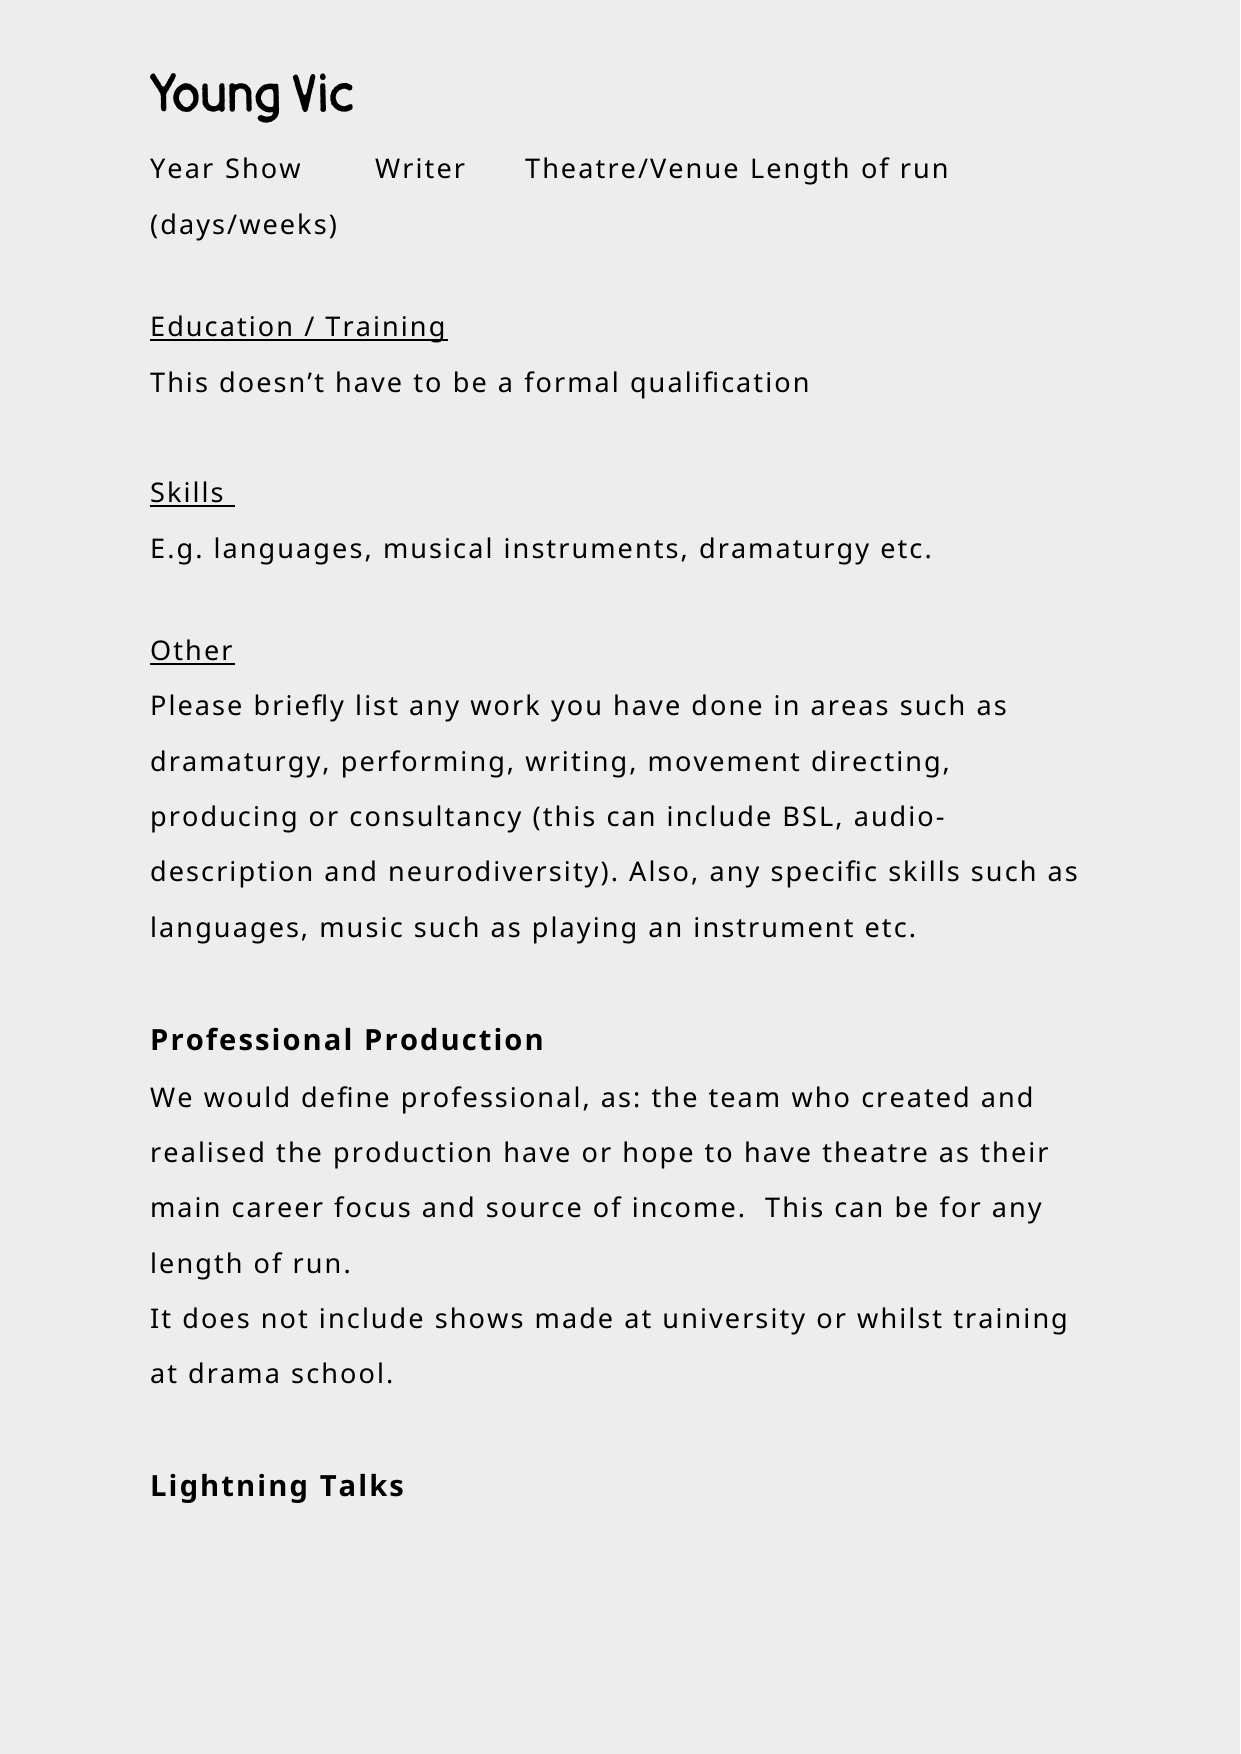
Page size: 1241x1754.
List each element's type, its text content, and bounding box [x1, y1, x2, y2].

text Education / Training [150, 308, 1090, 345]
text Professional Production [150, 1019, 1090, 1058]
text E.g. languages, musical instruments, dramaturgy etc. [150, 529, 1090, 566]
text Year Show Writer Theatre/Venue Length of run (days/weeks) [150, 150, 1090, 242]
text Skills [150, 474, 1090, 511]
text It does not include shows made at university or whilst training at drama school. [150, 1299, 1090, 1392]
text Please briefly list any work you have done in areas such as dramaturgy, performing, writing, movement directing, producing or consultancy (this can include BSL, audio-description and neurodiversity). Also, any specific skills such as languages, music such as playing an instrument etc. [150, 687, 1090, 945]
picture [150, 73, 353, 123]
text Lightning Talks [150, 1465, 1090, 1505]
text This doesn’t have to be a formal qualification [150, 363, 1090, 400]
text We would define professional, as: the team who created and realised the production have or hope to have theatre as their main career focus and source of income. This can be for any length of run. [150, 1078, 1090, 1281]
text Other [150, 632, 1090, 668]
